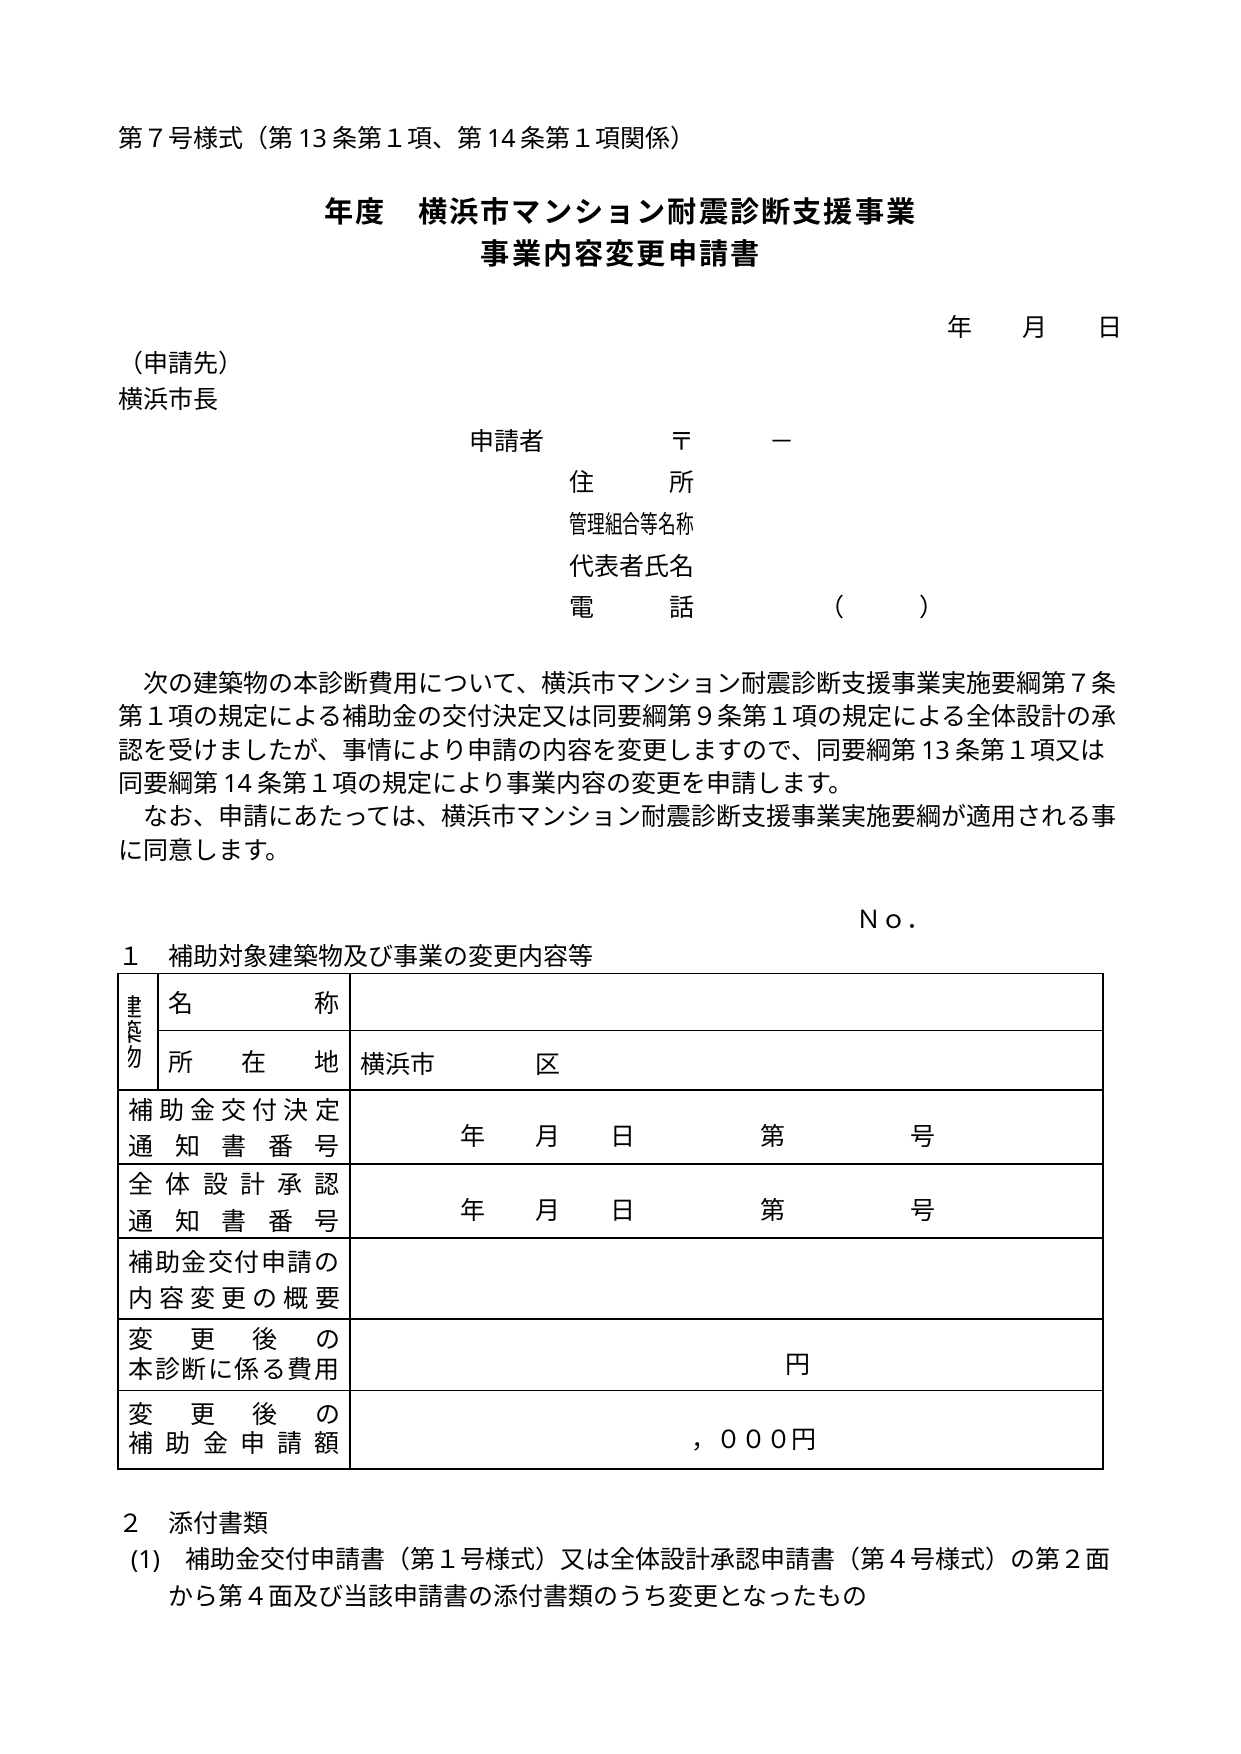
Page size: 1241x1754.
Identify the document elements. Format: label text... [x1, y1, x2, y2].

text Ｎｏ． [118, 900, 1122, 936]
table_cell 横浜市 区 [351, 1031, 1102, 1089]
table_cell 補助金交付申請の内容変更の概要 [119, 1239, 349, 1318]
text （申請先） [118, 343, 1122, 379]
text 申請者 〒 － 住 所 管理組合等名称 代表者氏名 電 話 （ ） [469, 416, 1122, 624]
table_cell 円 [351, 1320, 1102, 1389]
text １ 補助対象建築物及び事業の変更内容等 [118, 936, 1122, 972]
text 横浜市長 [118, 379, 1122, 416]
table_cell 補助金交付決定 通知書番号 [119, 1091, 349, 1163]
text ２ 添付書類 [118, 1503, 1122, 1540]
text 年 月 日 [797, 307, 1122, 343]
table_header [351, 974, 1102, 1030]
table_header 名称 [159, 974, 349, 1030]
text (1) 補助金交付申請書（第１号様式）又は全体設計承認申請書（第４号様式）の第２面から第４面及び当該申請書の添付書類のうち変更となったもの [131, 1540, 1122, 1612]
table_cell 全体設計承認 通知書番号 [119, 1165, 349, 1237]
table_cell ，０００円 [351, 1391, 1102, 1468]
table_cell [351, 1239, 1102, 1318]
table_cell 年 月 日 第 号 [351, 1165, 1102, 1237]
text 事業内容変更申請書 [118, 231, 1122, 273]
table_header 建築物 [119, 974, 157, 1089]
table_cell 所在地 [159, 1031, 349, 1089]
text なお、申請にあたっては、横浜市マンション耐震診断支援事業実施要綱が適用される事に同意します。 [118, 799, 1122, 866]
text 年度 横浜市マンション耐震診断支援事業 [118, 188, 1122, 231]
table_cell 変更後の 補助金申請額 [119, 1391, 349, 1468]
table_cell 年 月 日 第 号 [351, 1091, 1102, 1163]
text 第７号様式（第13条第１項、第14条第１項関係） [118, 118, 1122, 154]
text 次の建築物の本診断費用について、横浜市マンション耐震診断支援事業実施要綱第７条第１項の規定による補助金の交付決定又は同要綱第９条第１項の規定による全体設計の承認を受けましたが、事情により申請の内容を変更しますので、同要綱第13条第１項又は同要綱第14条第１項の規定により事業内容の変更を申請します。 [118, 666, 1122, 799]
table_cell 変更後の 本診断に係る費用 [119, 1320, 349, 1389]
